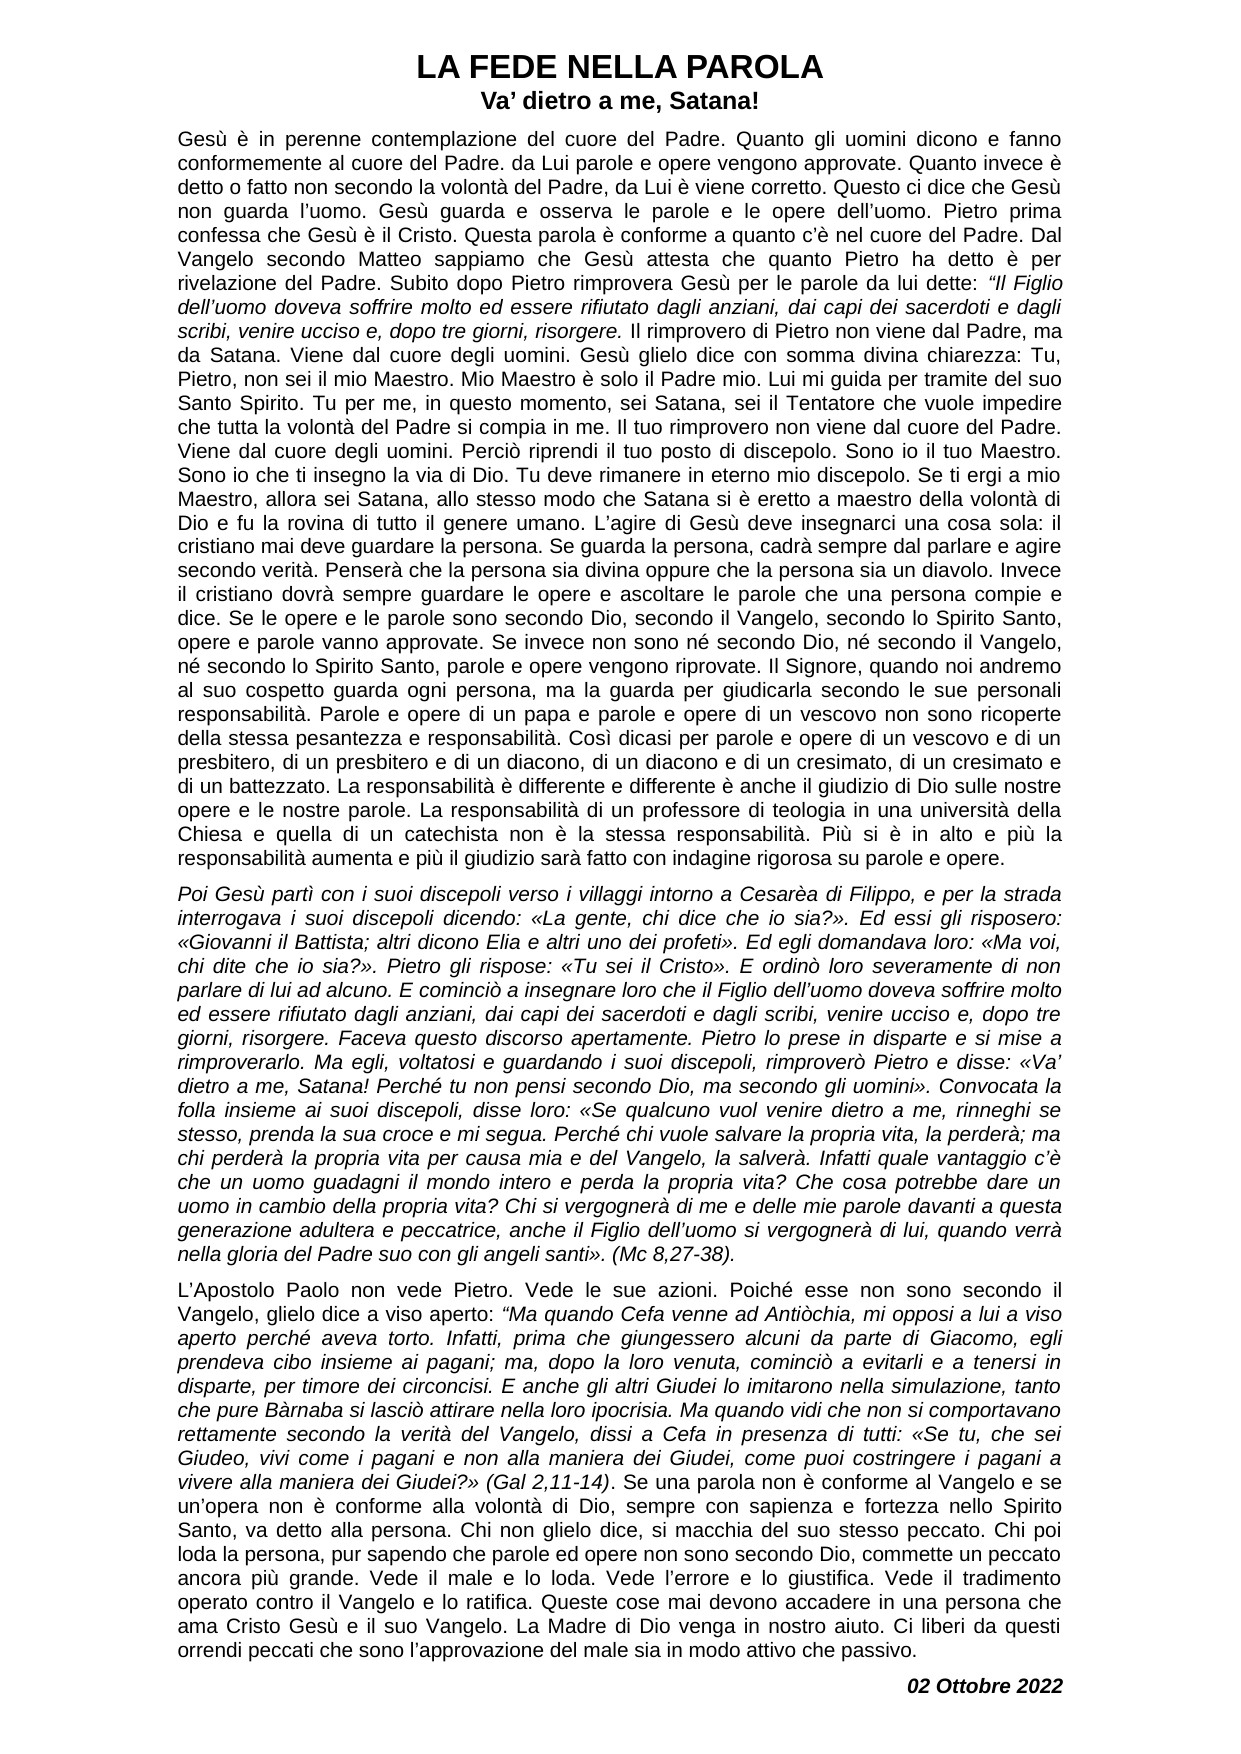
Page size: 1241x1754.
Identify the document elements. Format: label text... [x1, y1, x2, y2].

subtitle LA FEDE NELLA PAROLA [177, 47, 1063, 86]
text Gesù è in perenne contemplazione del cuore del Padre. Quanto gli uomini dicono e fanno conformemente al cuore del Padre. da Lui parole e opere vengono approvate. Quanto invece è detto o fatto non secondo la volontà del Padre, da Lui è viene corretto. Questo ci dice che Gesù non guarda l’uomo. Gesù guarda e osserva le parole e le opere dell’uomo. Pietro prima confessa che Gesù è il Cristo. Questa parola è conforme a quanto c’è nel cuore del Padre. Dal Vangelo secondo Matteo sappiamo che Gesù attesta che quanto Pietro ha detto è per rivelazione del Padre. Subito dopo Pietro rimprovera Gesù per le parole da lui dette: “Il Figlio dell’uomo doveva soffrire molto ed essere rifiutato dagli anziani, dai capi dei sacerdoti e dagli scribi, venire ucciso e, dopo tre giorni, risorgere. Il rimprovero di Pietro non viene dal Padre, ma da Satana. Viene dal cuore degli uomini. Gesù glielo dice con somma divina chiarezza: Tu, Pietro, non sei il mio Maestro. Mio Maestro è solo il Padre mio. Lui mi guida per tramite del suo Santo Spirito. Tu per me, in questo momento, sei Satana, sei il Tentatore che vuole impedire che tutta la volontà del Padre si compia in me. Il tuo rimprovero non viene dal cuore del Padre. Viene dal cuore degli uomini. Perciò riprendi il tuo posto di discepolo. Sono io il tuo Maestro. Sono io che ti insegno la via di Dio. Tu deve rimanere in eterno mio discepolo. Se ti ergi a mio Maestro, allora sei Satana, allo stesso modo che Satana si è eretto a maestro della volontà di Dio e fu la rovina di tutto il genere umano. L’agire di Gesù deve insegnarci una cosa sola: il cristiano mai deve guardare la persona. Se guarda la persona, cadrà sempre dal parlare e agire secondo verità. Penserà che la persona sia divina oppure che la persona sia un diavolo. Invece il cristiano dovrà sempre guardare le opere e ascoltare le parole che una persona compie e dice. Se le opere e le parole sono secondo Dio, secondo il Vangelo, secondo lo Spirito Santo, opere e parole vanno approvate. Se invece non sono né secondo Dio, né secondo il Vangelo, né secondo lo Spirito Santo, parole e opere vengono riprovate. Il Signore, quando noi andremo al suo cospetto guarda ogni persona, ma la guarda per giudicarla secondo le sue personali responsabilità. Parole e opere di un papa e parole e opere di un vescovo non sono ricoperte della stessa pesantezza e responsabilità. Così dicasi per parole e opere di un vescovo e di un presbitero, di un presbitero e di un diacono, di un diacono e di un cresimato, di un cresimato e di un battezzato. La responsabilità è differente e differente è anche il giudizio di Dio sulle nostre opere e le nostre parole. La responsabilità di un professore di teologia in una università della Chiesa e quella di un catechista non è la stessa responsabilità. Più si è in alto e più la responsabilità aumenta e più il giudizio sarà fatto con indagine rigorosa su parole e opere. [177, 127, 1063, 870]
text 02 Ottobre 2022 [177, 1674, 1063, 1698]
subtitle Va’ dietro a me, Satana! [177, 86, 1063, 114]
text L’Apostolo Paolo non vede Pietro. Vede le sue azioni. Poiché esse non sono secondo il Vangelo, glielo dice a viso aperto: “Ma quando Cefa venne ad Antiòchia, mi opposi a lui a viso aperto perché aveva torto. Infatti, prima che giungessero alcuni da parte di Giacomo, egli prendeva cibo insieme ai pagani; ma, dopo la loro venuta, cominciò a evitarli e a tenersi in disparte, per timore dei circoncisi. E anche gli altri Giudei lo imitarono nella simulazione, tanto che pure Bàrnaba si lasciò attirare nella loro ipocrisia. Ma quando vidi che non si comportavano rettamente secondo la verità del Vangelo, dissi a Cefa in presenza di tutti: «Se tu, che sei Giudeo, vivi come i pagani e non alla maniera dei Giudei, come puoi costringere i pagani a vivere alla maniera dei Giudei?» (Gal 2,11-14). Se una parola non è conforme al Vangelo e se un’opera non è conforme alla volontà di Dio, sempre con sapienza e fortezza nello Spirito Santo, va detto alla persona. Chi non glielo dice, si macchia del suo stesso peccato. Chi poi loda la persona, pur sapendo che parole ed opere non sono secondo Dio, commette un peccato ancora più grande. Vede il male e lo loda. Vede l’errore e lo giustifica. Vede il tradimento operato contro il Vangelo e lo ratifica. Queste cose mai devono accadere in una persona che ama Cristo Gesù e il suo Vangelo. La Madre di Dio venga in nostro aiuto. Ci liberi da questi orrendi peccati che sono l’approvazione del male sia in modo attivo che passivo. [177, 1278, 1063, 1661]
text Poi Gesù partì con i suoi discepoli verso i villaggi intorno a Cesarèa di Filippo, e per la strada interrogava i suoi discepoli dicendo: «La gente, chi dice che io sia?». Ed essi gli risposero: «Giovanni il Battista; altri dicono Elia e altri uno dei profeti». Ed egli domandava loro: «Ma voi, chi dite che io sia?». Pietro gli rispose: «Tu sei il Cristo». E ordinò loro severamente di non parlare di lui ad alcuno. E cominciò a insegnare loro che il Figlio dell’uomo doveva soffrire molto ed essere rifiutato dagli anziani, dai capi dei sacerdoti e dagli scribi, venire ucciso e, dopo tre giorni, risorgere. Faceva questo discorso apertamente. Pietro lo prese in disparte e si mise a rimproverarlo. Ma egli, voltatosi e guardando i suoi discepoli, rimproverò Pietro e disse: «Va’ dietro a me, Satana! Perché tu non pensi secondo Dio, ma secondo gli uomini». Convocata la folla insieme ai suoi discepoli, disse loro: «Se qualcuno vuol venire dietro a me, rinneghi se stesso, prenda la sua croce e mi segua. Perché chi vuole salvare la propria vita, la perderà; ma chi perderà la propria vita per causa mia e del Vangelo, la salverà. Infatti quale vantaggio c’è che un uomo guadagni il mondo intero e perda la propria vita? Che cosa potrebbe dare un uomo in cambio della propria vita? Chi si vergognerà di me e delle mie parole davanti a questa generazione adultera e peccatrice, anche il Figlio dell’uomo si vergognerà di lui, quando verrà nella gloria del Padre suo con gli angeli santi». (Mc 8,27-38). [177, 882, 1063, 1266]
